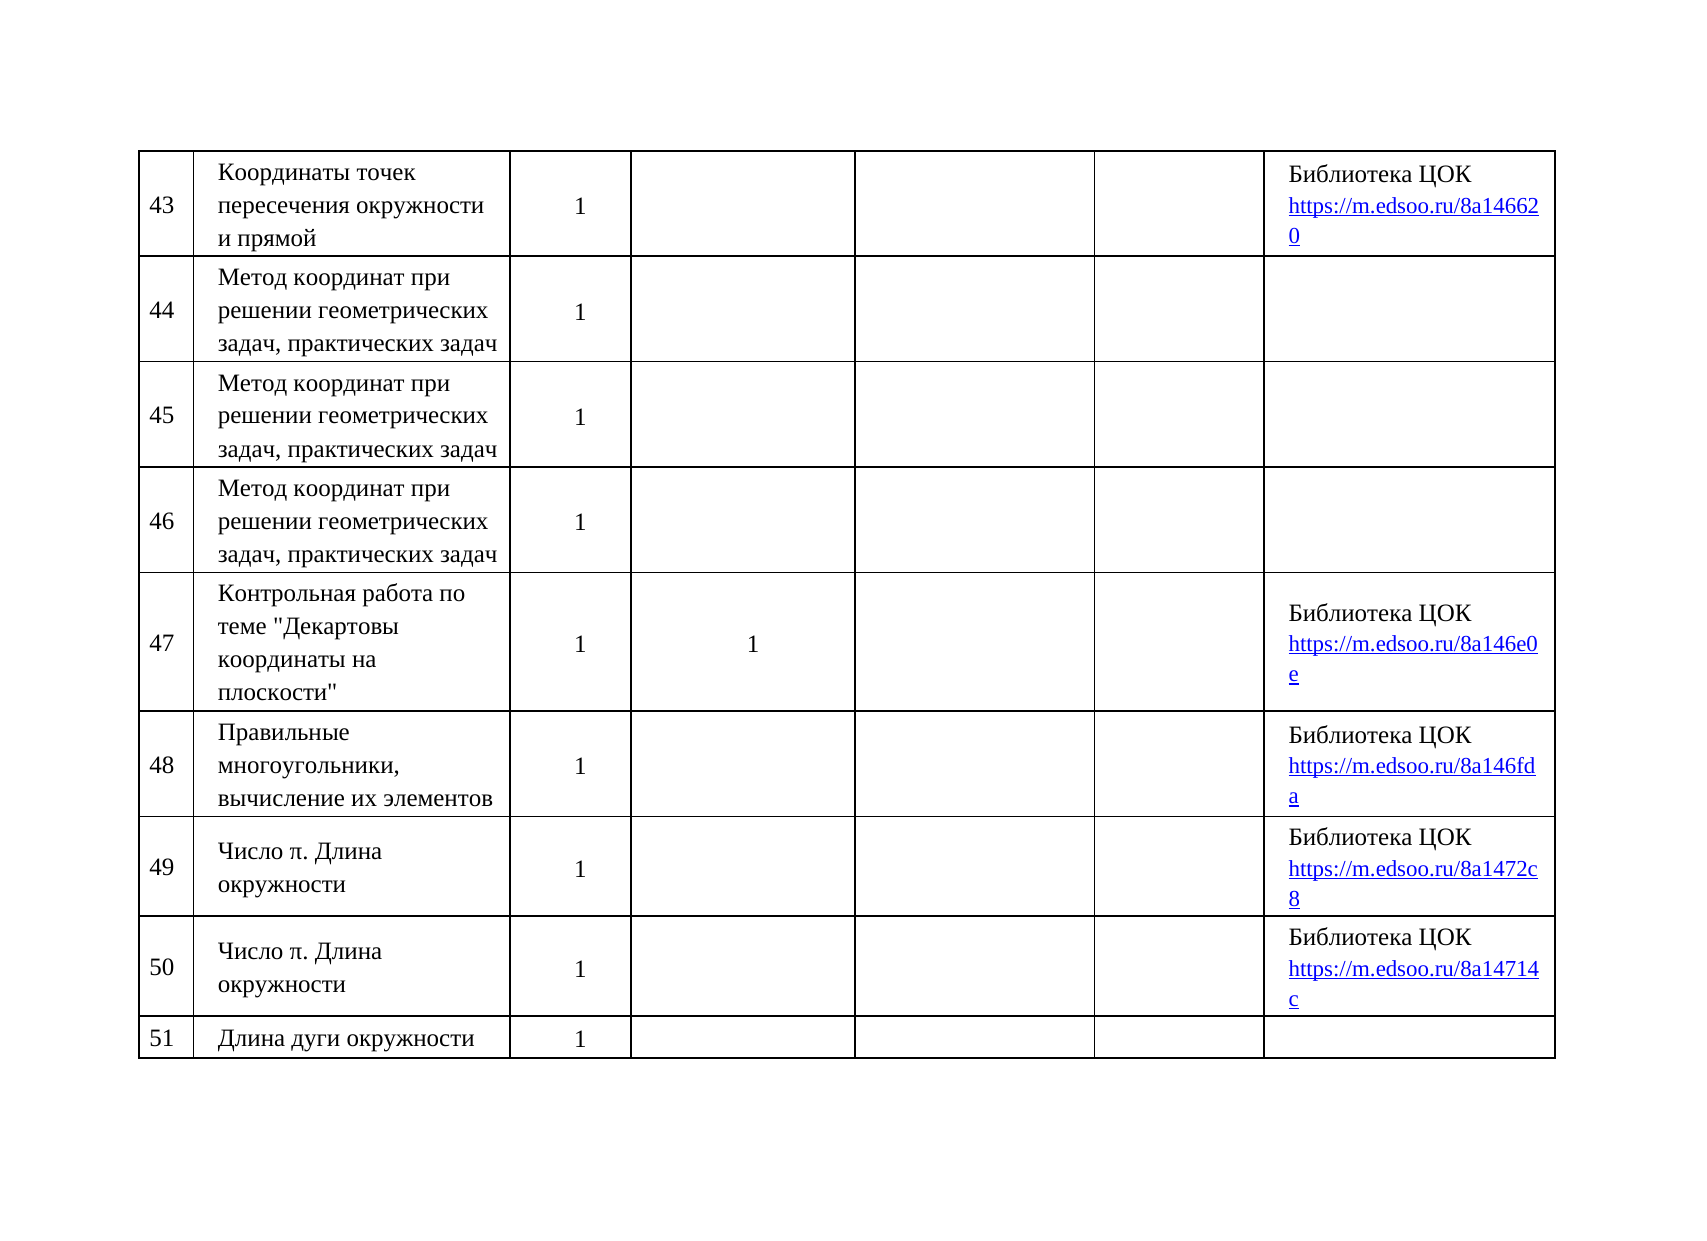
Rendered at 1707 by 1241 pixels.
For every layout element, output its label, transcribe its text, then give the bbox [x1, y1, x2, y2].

table_cell [632, 817, 854, 915]
table_cell 44 [140, 257, 193, 361]
table_cell Длина дуги окружности [194, 1017, 509, 1057]
table_cell Библиотека ЦОК https://m.edsoo.ru/8a146fda [1265, 712, 1554, 816]
table_cell [632, 152, 854, 255]
table_cell Метод координат при решении геометрических задач, практических задач [194, 468, 509, 572]
table_cell Метод координат при решении геометрических задач, практических задач [194, 362, 509, 466]
table_cell 46 [140, 468, 193, 572]
table_cell [632, 917, 854, 1015]
table_cell [1265, 1017, 1554, 1057]
table_cell 1 [511, 1017, 630, 1057]
table_cell 1 [511, 573, 630, 710]
table_cell 1 [511, 362, 630, 466]
table_cell [1095, 712, 1263, 816]
table_cell 1 [511, 257, 630, 361]
table_cell [1265, 362, 1554, 466]
table_cell Контрольная работа по теме "Декартовы координаты на плоскости" [194, 573, 509, 710]
table_cell Библиотека ЦОК https://m.edsoo.ru/8a146620 [1265, 152, 1554, 255]
table_cell [1265, 257, 1554, 361]
table_cell [1095, 362, 1263, 466]
table_cell [632, 257, 854, 361]
table_cell [632, 468, 854, 572]
table_cell 1 [511, 468, 630, 572]
table_cell Метод координат при решении геометрических задач, практических задач [194, 257, 509, 361]
table_cell [1095, 573, 1263, 710]
table_cell [632, 1017, 854, 1057]
table_cell [632, 362, 854, 466]
table_cell 48 [140, 712, 193, 816]
table_cell [1095, 917, 1263, 1015]
table_cell Библиотека ЦОК https://m.edsoo.ru/8a1472c8 [1265, 817, 1554, 915]
table_cell Число π. Длина окружности [194, 817, 509, 915]
table_cell 1 [632, 573, 854, 710]
table_cell 51 [140, 1017, 193, 1057]
table_cell [1095, 468, 1263, 572]
table_cell 50 [140, 917, 193, 1015]
table_cell 43 [140, 152, 193, 255]
table_cell [856, 712, 1094, 816]
table_cell 47 [140, 573, 193, 710]
table_cell 1 [511, 917, 630, 1015]
table_cell [856, 257, 1094, 361]
table_cell Правильные многоугольники, вычисление их элементов [194, 712, 509, 816]
table_cell [1095, 152, 1263, 255]
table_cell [1265, 917, 1554, 1015]
table_cell [856, 1017, 1094, 1057]
table_cell [632, 712, 854, 816]
table_cell 1 [511, 712, 630, 816]
table_cell Координаты точек пересечения окружности и прямой [194, 152, 509, 255]
table_cell 49 [140, 817, 193, 915]
table_cell [1095, 1017, 1263, 1057]
table_cell [856, 573, 1094, 710]
table_cell [856, 152, 1094, 255]
table_cell [1265, 468, 1554, 572]
table_cell Число π. Длина окружности [194, 917, 509, 1015]
table_cell [856, 817, 1094, 915]
table_cell 45 [140, 362, 193, 466]
table_cell 1 [511, 817, 630, 915]
table_cell [856, 362, 1094, 466]
table_cell 1 [511, 152, 630, 255]
table_cell Библиотека ЦОК https://m.edsoo.ru/8a146e0e [1265, 573, 1554, 710]
table_cell [1095, 817, 1263, 915]
table_cell [856, 917, 1094, 1015]
table_cell [1095, 257, 1263, 361]
table_cell [856, 468, 1094, 572]
